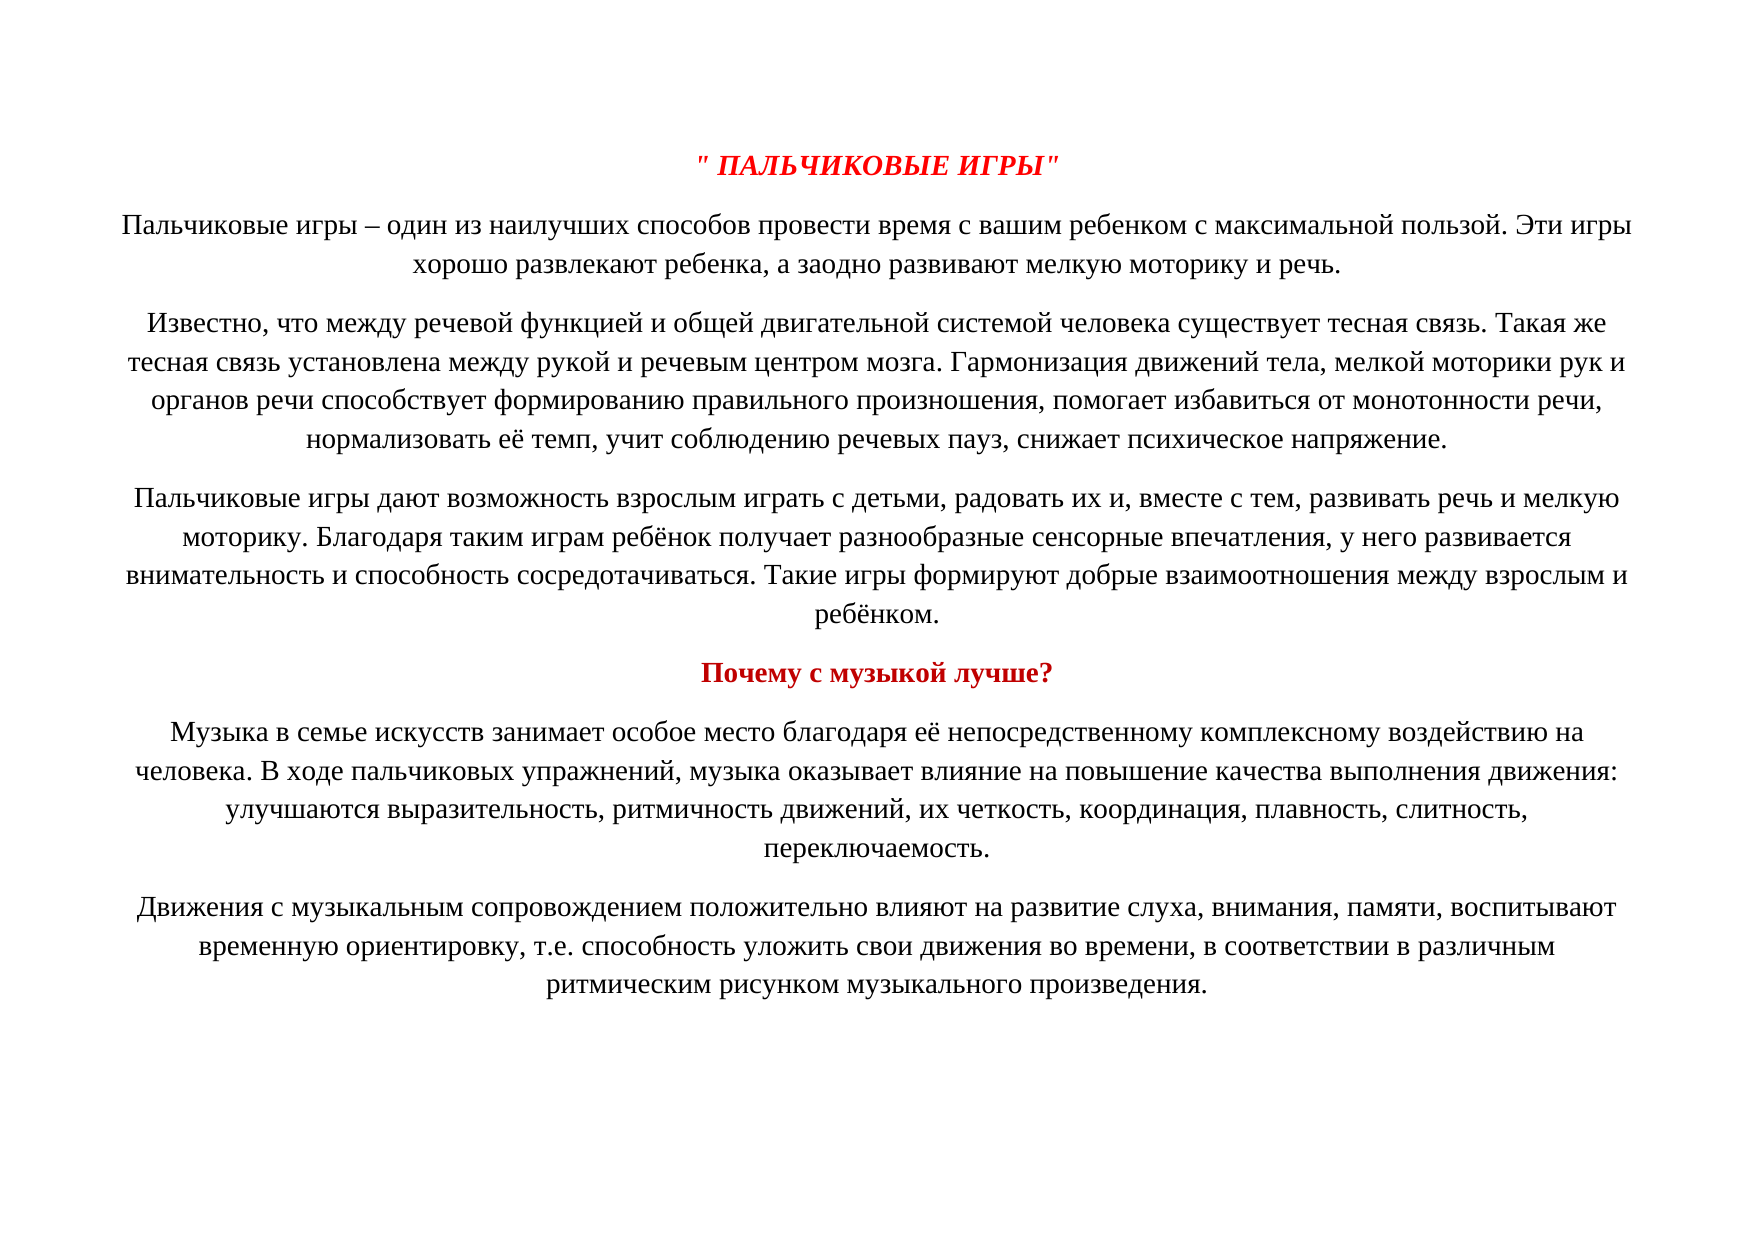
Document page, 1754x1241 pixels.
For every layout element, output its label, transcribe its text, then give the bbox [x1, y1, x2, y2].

text Известно, что между речевой функцией и общей двигательной системой человека существует тесная связь. Такая же тесная связь установлена между рукой и речевым центром мозга. Гармонизация движений тела, мелкой моторики рук и органов речи способствует формированию правильного произношения, помогает избавиться от монотонности речи, нормализовать её темп, учит соблюдению речевых пауз, снижает психическое напряжение. [118, 305, 1636, 454]
text Музыка в семье искусств занимает особое место благодаря её непосредственному комплексному воздействию на человека. В ходе пальчиковых упражнений, музыка оказывает влияние на повышение качества выполнения движения: улучшаются выразительность, ритмичность движений, их четкость, координация, плавность, слитность, переключаемость. [118, 714, 1636, 864]
text Пальчиковые игры дают возможность взрослым играть с детьми, радовать их и, вместе с тем, развивать речь и мелкую моторику. Благодаря таким играм ребёнок получает разнообразные сенсорные впечатления, у него развивается внимательность и способность сосредотачиваться. Такие игры формируют добрые взаимоотношения между взрослым и ребёнком. [118, 480, 1636, 629]
text " ПАЛЬЧИКОВЫЕ ИГРЫ" [118, 148, 1636, 181]
text Почему с музыкой лучше? [118, 655, 1636, 689]
text Пальчиковые игры – один из наилучших способов провести время с вашим ребенком с максимальной пользой. Эти игры хорошо развлекают ребенка, а заодно развивают мелкую моторику и речь. [118, 207, 1636, 279]
text Движения с музыкальным сопровождением положительно влияют на развитие слуха, внимания, памяти, воспитывают временную ориентировку, т.е. способность уложить свои движения во времени, в соответствии в различным ритмическим рисунком музыкального произведения. [118, 889, 1636, 1000]
